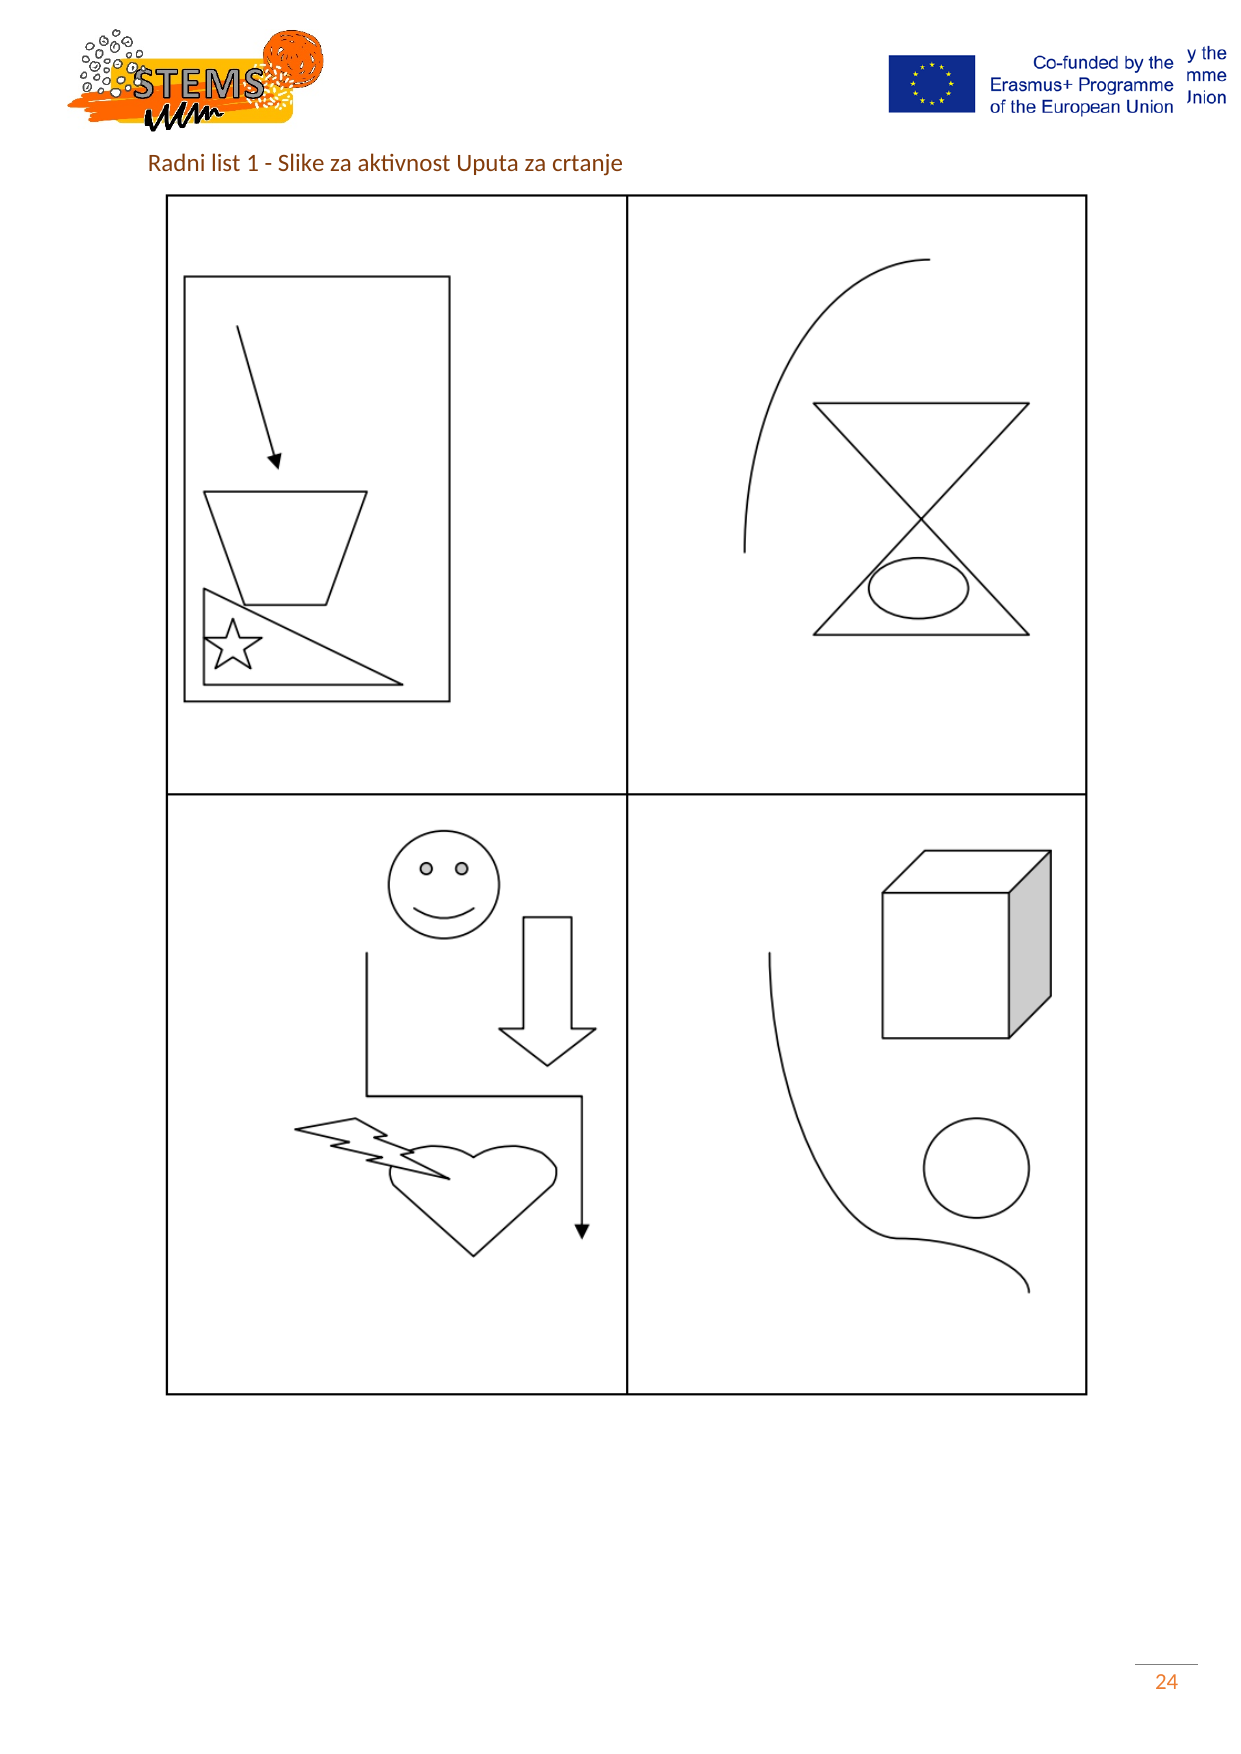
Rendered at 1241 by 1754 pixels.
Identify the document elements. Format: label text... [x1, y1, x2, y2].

text Radni list 1 - Slike za aktivnost Uputa za crtanje [148, 148, 1093, 178]
picture [67, 29, 324, 132]
picture [147, 180, 1093, 1401]
picture [870, 29, 1241, 131]
